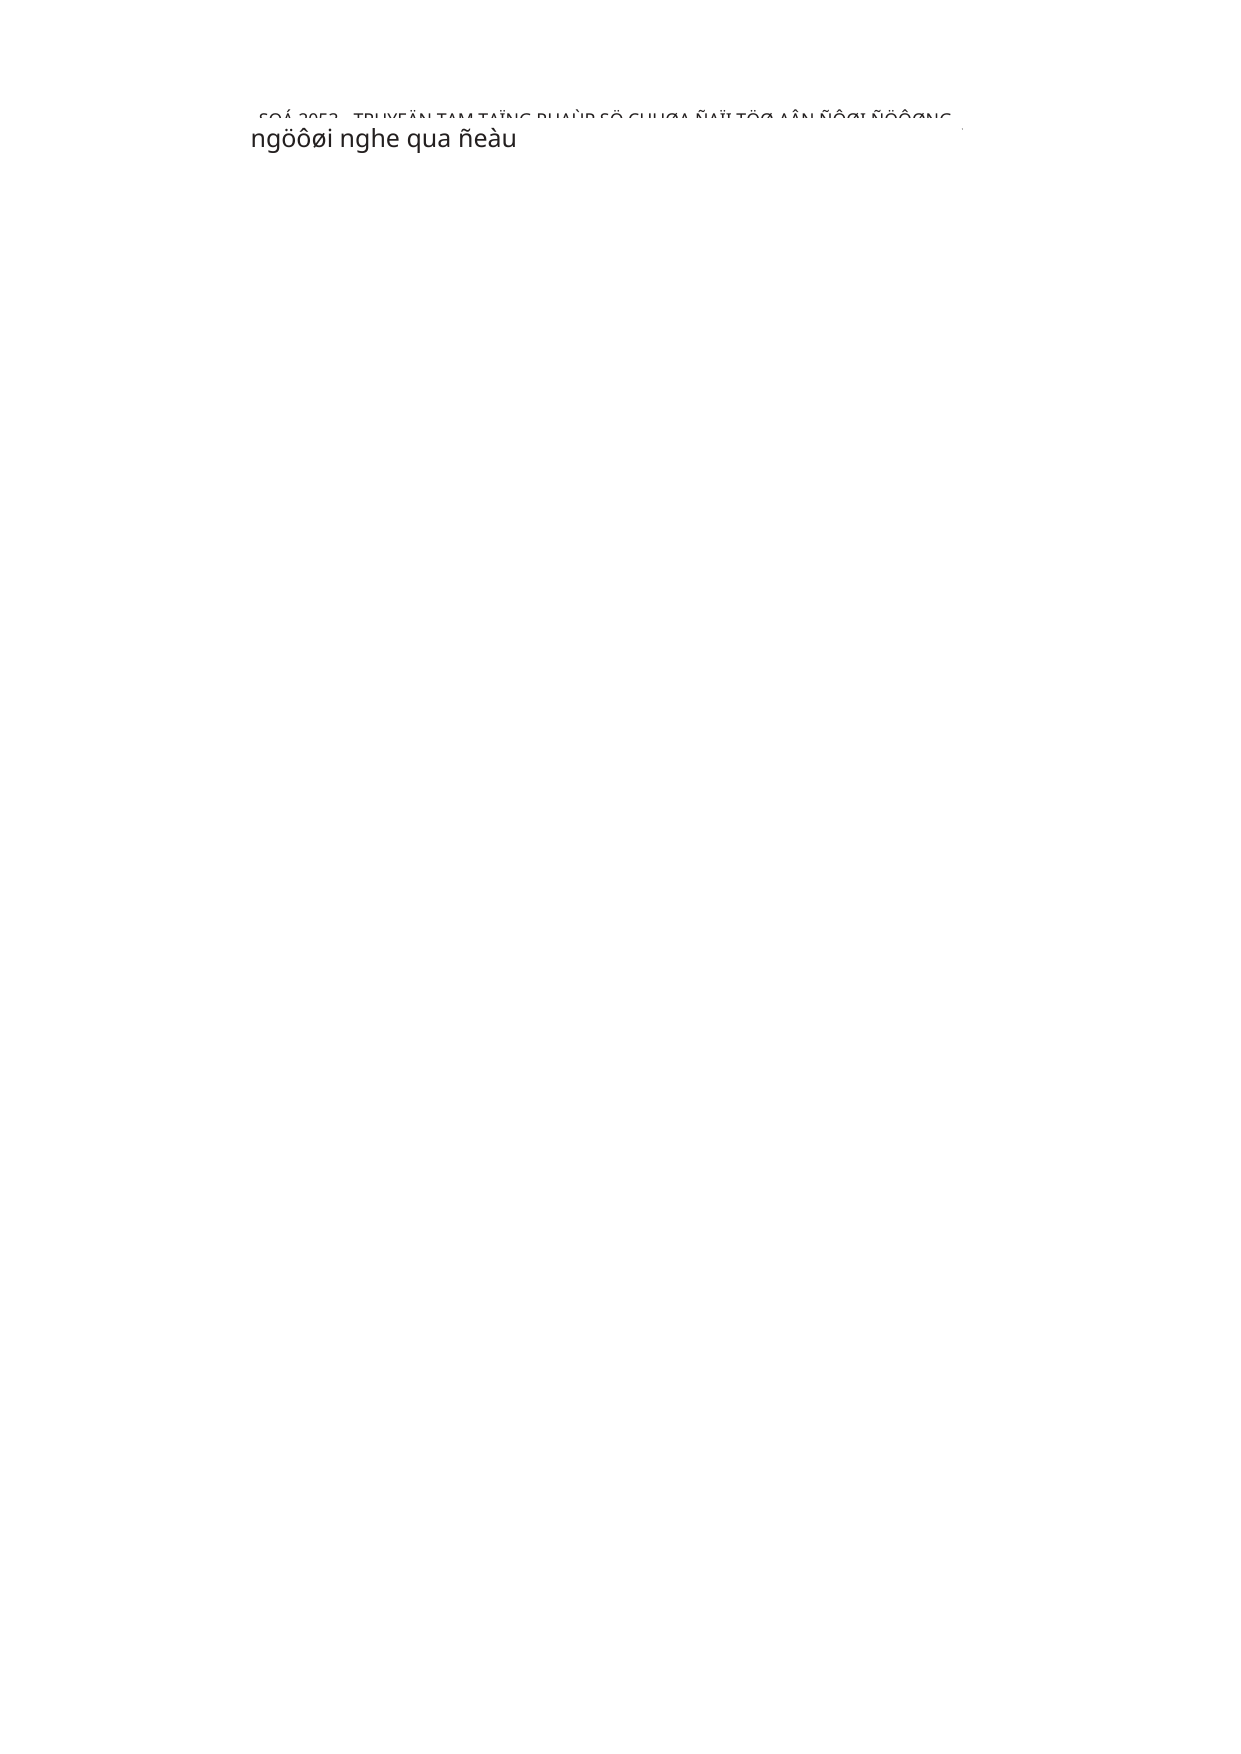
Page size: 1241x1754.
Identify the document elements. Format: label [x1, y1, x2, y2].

text [250, 123, 990, 154]
